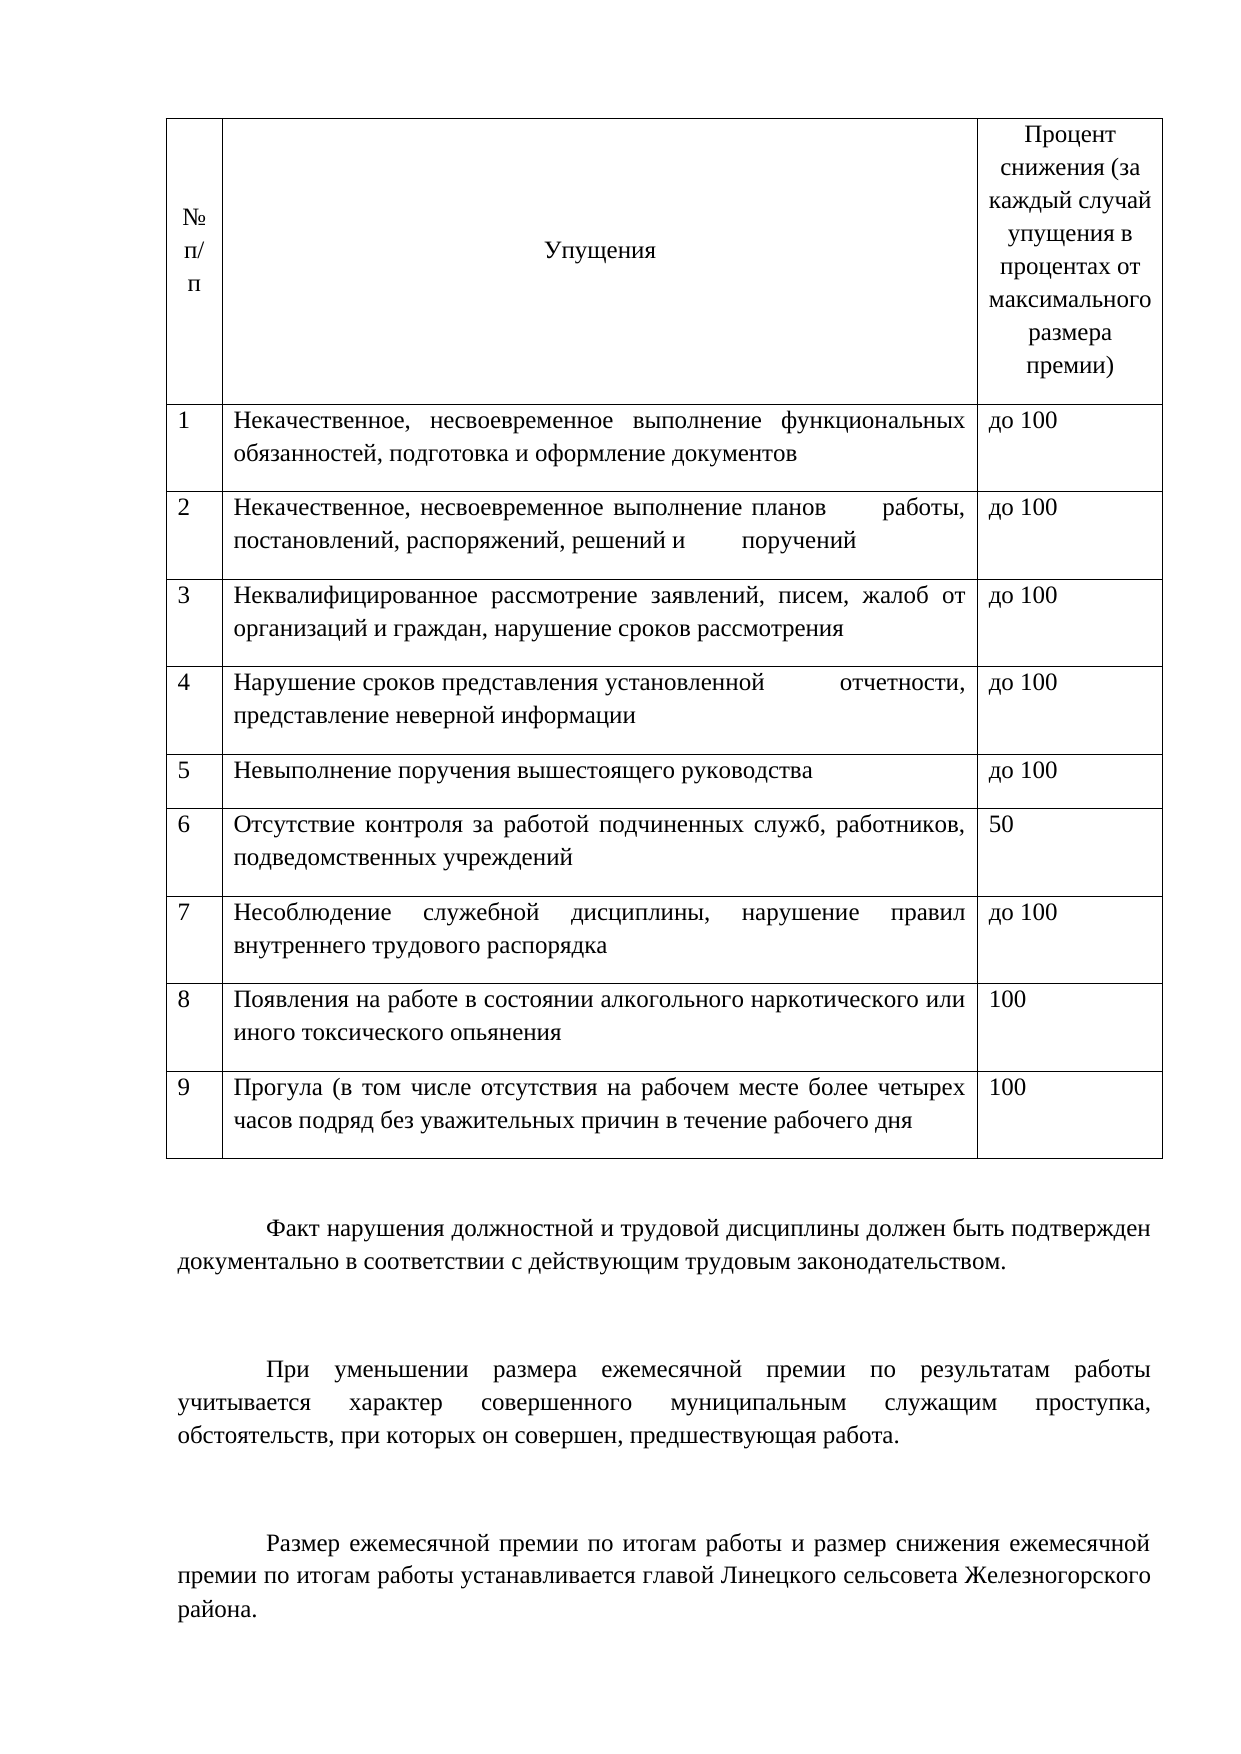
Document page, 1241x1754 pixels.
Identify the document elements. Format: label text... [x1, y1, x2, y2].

table_cell 3 [167, 580, 222, 666]
table_header № п/п [167, 119, 222, 404]
table_cell Неквалифицированное рассмотрение заявлений, писем, жалоб от организаций и граждан, нарушение сроков рассмотрения [223, 580, 977, 666]
table_header Упущения [223, 119, 977, 404]
table_cell 4 [167, 667, 222, 754]
table_cell 5 [167, 755, 222, 808]
table_cell до 100 [978, 580, 1162, 666]
table_cell 50 [978, 809, 1162, 896]
table_cell 7 [167, 897, 222, 983]
table_cell 1 [167, 405, 222, 491]
text Факт нарушения должностной и трудовой дисциплины должен быть подтвержден документально в соответствии с действующим трудовым законодательством. [177, 1213, 1152, 1275]
text Размер ежемесячной премии по итогам работы и размер снижения ежемесячной премии по итогам работы устанавливается главой Линецкого сельсовета Железногорского района. [177, 1528, 1152, 1622]
table_cell до 100 [978, 405, 1162, 491]
table_cell 2 [167, 492, 222, 579]
table_cell Прогула (в том числе отсутствия на рабочем месте более четырех часов подряд без уважительных причин в течение рабочего дня [223, 1072, 977, 1158]
table_cell 100 [978, 984, 1162, 1071]
table_cell до 100 [978, 667, 1162, 754]
text При уменьшении размера ежемесячной премии по результатам работы учитывается характер совершенного муниципальным служащим проступка, обстоятельств, при которых он совершен, предшествующая работа. [177, 1354, 1152, 1449]
table_cell Отсутствие контроля за работой подчиненных служб, работников, подведомственных учреждений [223, 809, 977, 896]
table_cell Некачественное, несвоевременное выполнение планов работы, постановлений, распоряжений, решений и поручений [223, 492, 977, 579]
table_cell Нарушение сроков представления установленной отчетности, представление неверной информации [223, 667, 977, 754]
table_cell Появления на работе в состоянии алкогольного наркотического или иного токсического опьянения [223, 984, 977, 1071]
table_cell до 100 [978, 755, 1162, 808]
table_cell 6 [167, 809, 222, 896]
table_cell Некачественное, несвоевременное выполнение функциональных обязанностей, подготовка и оформление документов [223, 405, 977, 491]
table_header Процент снижения (за каждый случай упущения в процентах от максимального размера премии) [978, 119, 1162, 404]
table_cell Несоблюдение служебной дисциплины, нарушение правил внутреннего трудового распорядка [223, 897, 977, 983]
table_cell Невыполнение поручения вышестоящего руководства [223, 755, 977, 808]
table_cell до 100 [978, 897, 1162, 983]
table_cell до 100 [978, 492, 1162, 579]
table_cell 8 [167, 984, 222, 1071]
table_cell 100 [978, 1072, 1162, 1158]
table_cell 9 [167, 1072, 222, 1158]
